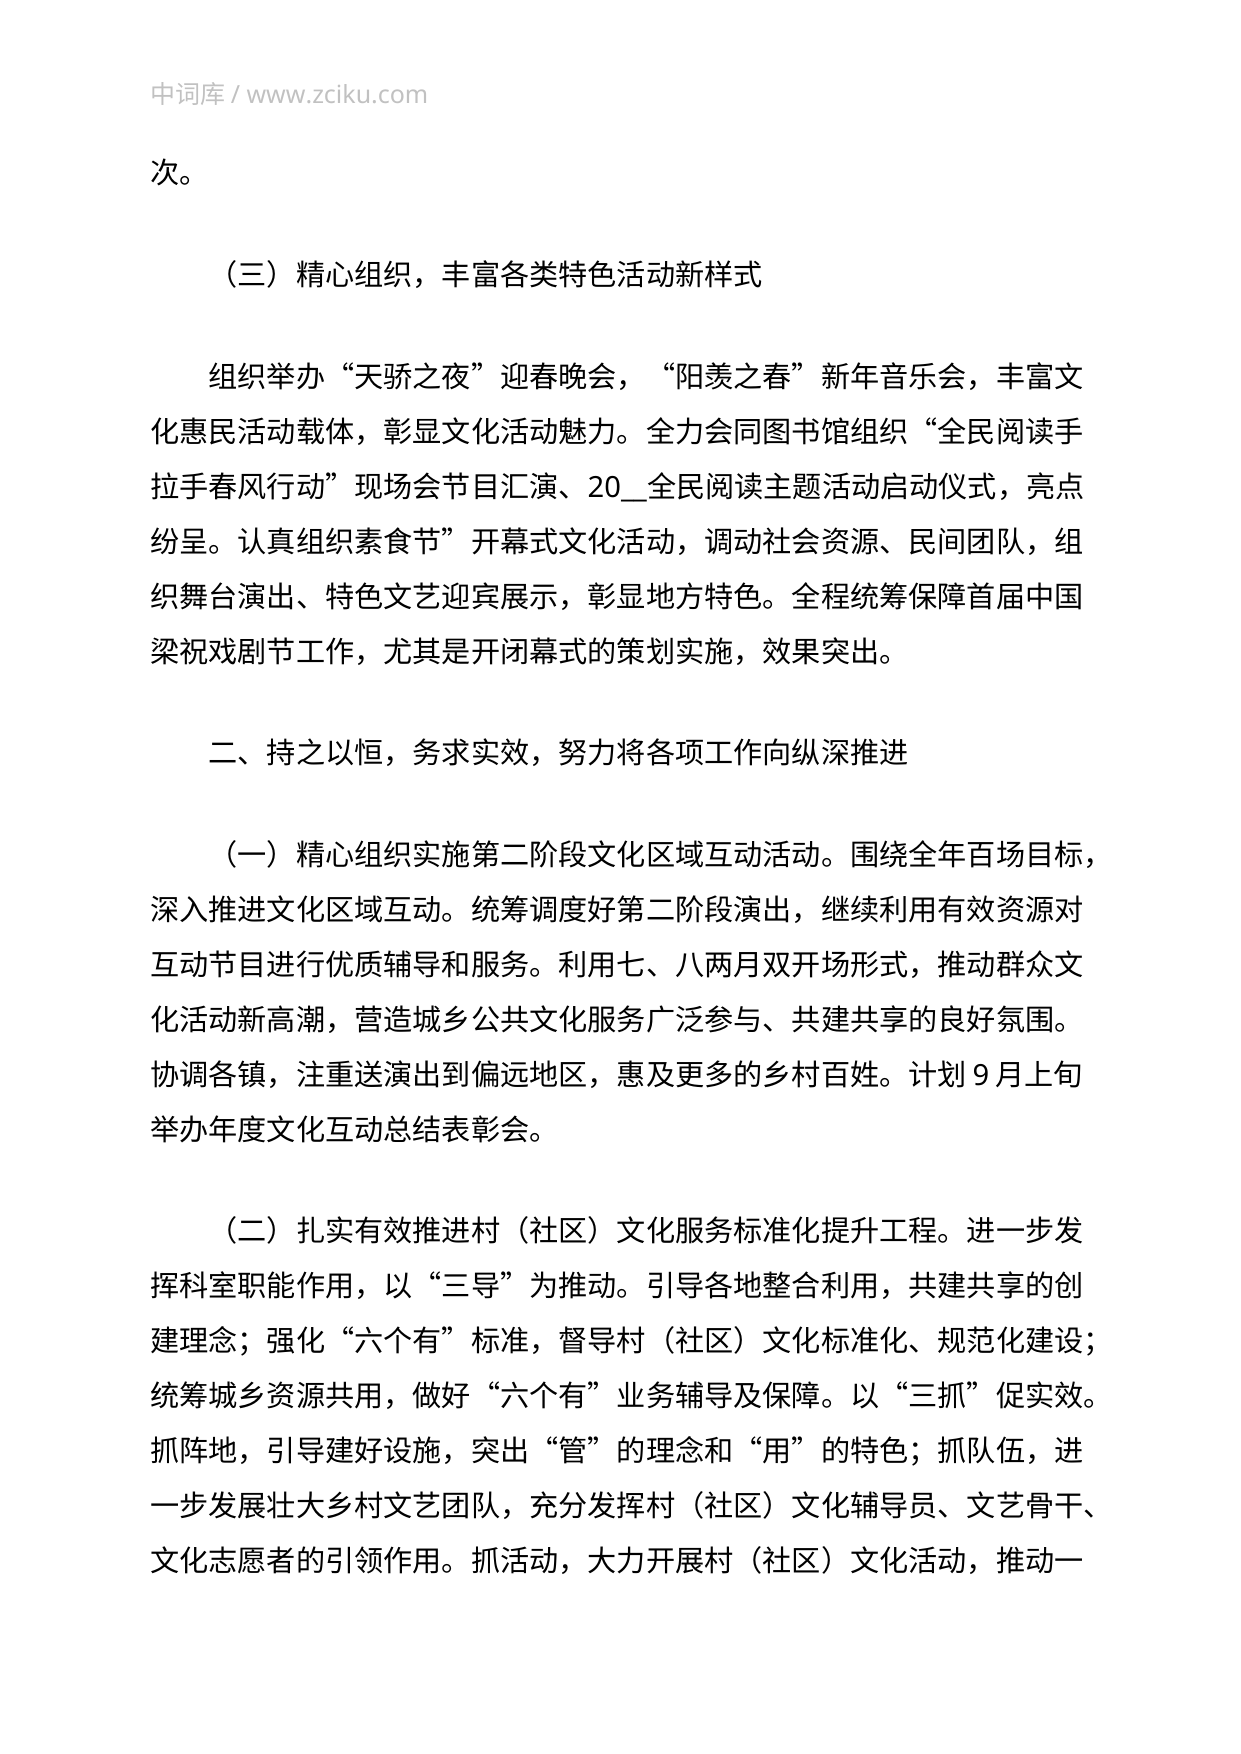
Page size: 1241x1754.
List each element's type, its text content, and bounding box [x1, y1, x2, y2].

text （三）精心组织，丰富各类特色活动新样式 [150, 252, 1090, 294]
text 二、持之以恒，务求实效，努力将各项工作向纵深推进 [150, 730, 1090, 772]
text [150, 1208, 1090, 1580]
text （一）精心组织实施第二阶段文化区域互动活动。围绕全年百场目标，深入推进文化区域互动。统筹调度好第二阶段演出，继续利用有效资源对互动节目进行优质辅导和服务。利用七、八两月双开场形式，推动群众文化活动新高潮，营造城乡公共文化服务广泛参与、共建共享的良好氛围。协调各镇，注重送演出到偏远地区，惠及更多的乡村百姓。计划9月上旬举办年度文化互动总结表彰会。 [150, 832, 1090, 1148]
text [150, 150, 1090, 192]
text 组织举办“天骄之夜”迎春晚会，“阳羡之春”新年音乐会，丰富文化惠民活动载体，彰显文化活动魅力。全力会同图书馆组织“全民阅读手拉手春风行动”现场会节目汇演、20__全民阅读主题活动启动仪式，亮点纷呈。认真组织素食节”开幕式文化活动，调动社会资源、民间团队，组织舞台演出、特色文艺迎宾展示，彰显地方特色。全程统筹保障首届中国梁祝戏剧节工作，尤其是开闭幕式的策划实施，效果突出。 [150, 353, 1090, 670]
